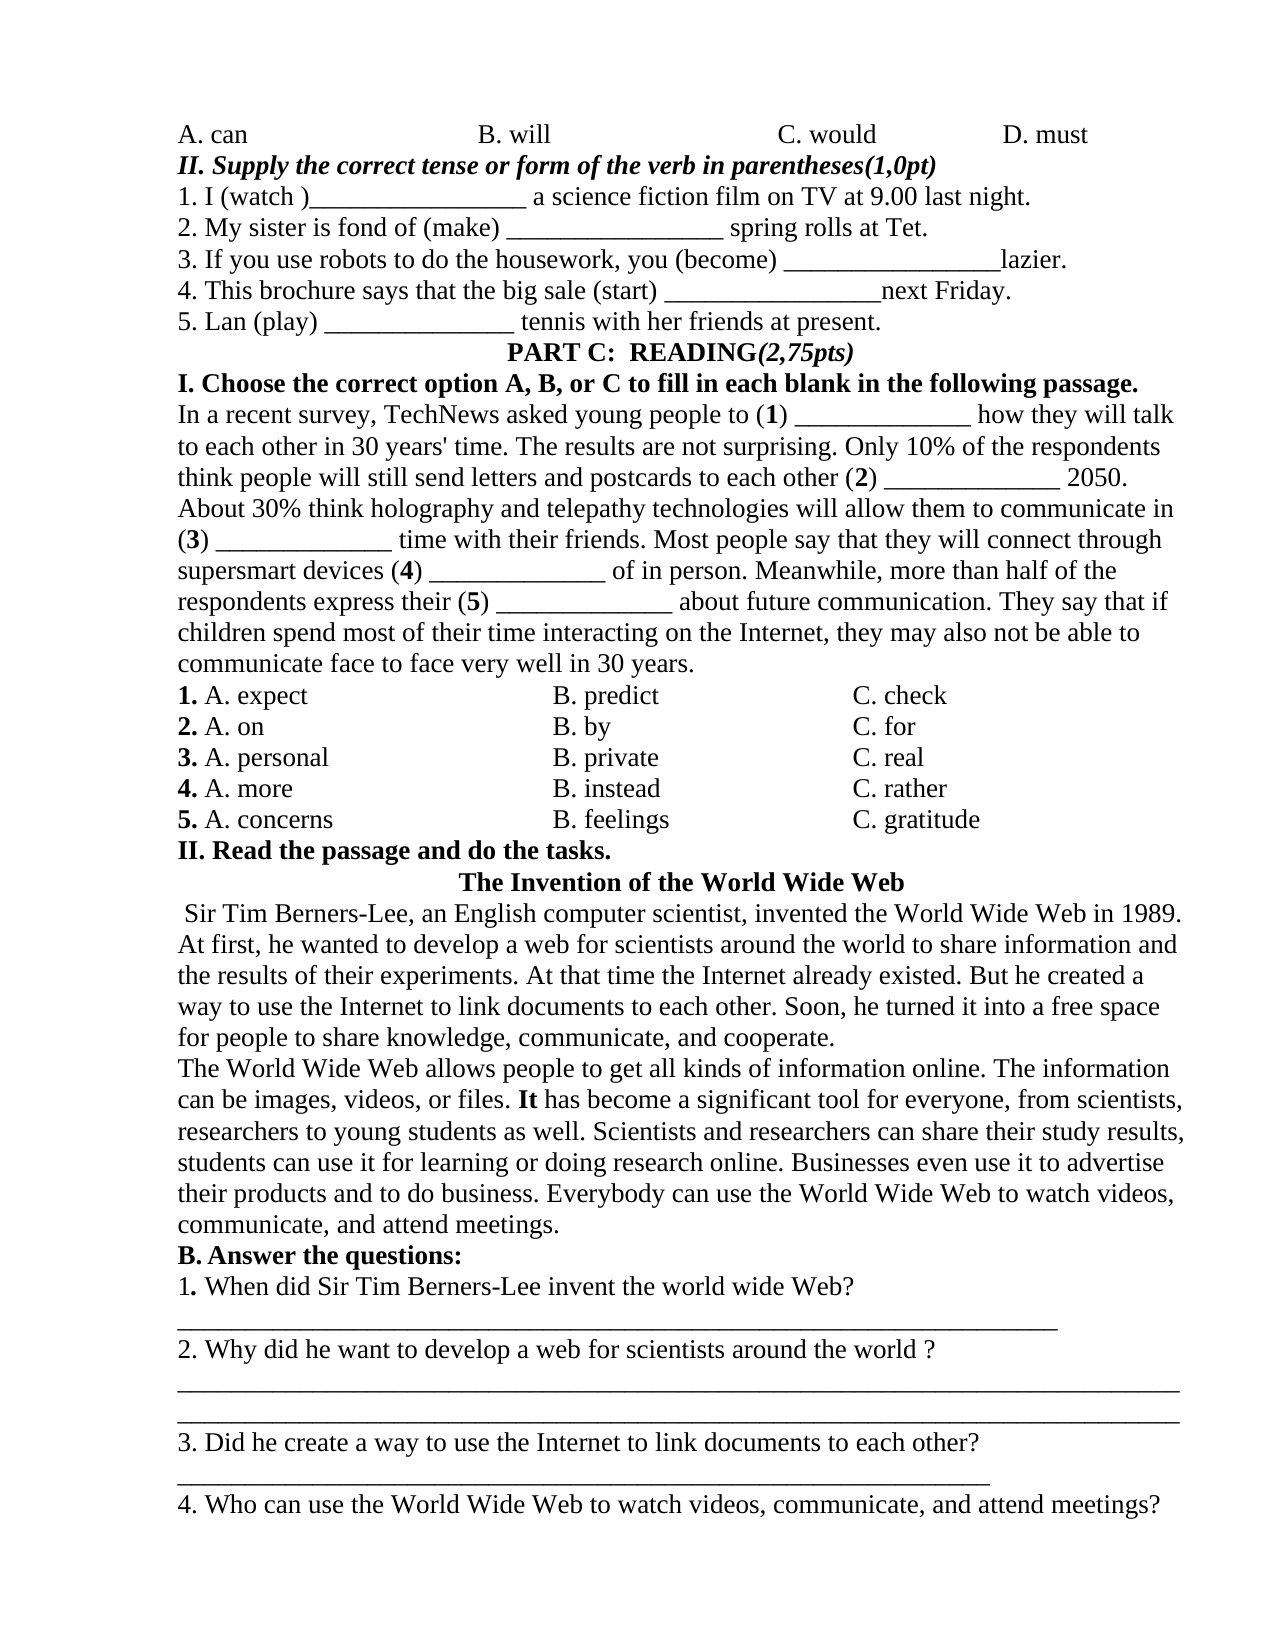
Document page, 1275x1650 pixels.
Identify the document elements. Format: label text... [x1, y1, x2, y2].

text Sir Tim Berners-Lee, an English computer scientist, invented the World Wide Web in 1989. [177, 897, 1186, 928]
text 5. Lan (play) ______________ tennis with her friends at present. [177, 305, 1186, 336]
text B. Answer the questions: [177, 1239, 1186, 1271]
text ____________________________________________________________________________________________________________________________________________________ [177, 1364, 1186, 1426]
text The World Wide Web allows people to get all kinds of information online. The information can be images, videos, or files. It has become a significant tool for everyone, from scientists, researchers to young students as well. Scientists and researchers can share their study results, students can use it for learning or doing research online. Businesses even use it to advertise their products and to do business. Everybody can use the World Wide Web to watch videos, communicate, and attend meetings. [177, 1052, 1186, 1239]
text A. can B. will C. would D. must [177, 118, 1186, 149]
text 3. A. personal B. private C. real [177, 741, 1186, 772]
text At first, he wanted to develop a web for scientists around the world to share information and the results of their experiments. At that time the Internet already existed. But he created a way to use the Internet to link documents to each other. Soon, he turned it into a free space for people to share knowledge, communicate, and cooperate. [177, 928, 1186, 1052]
text 1. I (watch )________________ a science fiction film on TV at 9.00 last night. [177, 180, 1186, 212]
text II. Supply the correct tense or form of the verb in parentheses(1,0pt) [177, 149, 1186, 180]
text ____________________________________________________________ [177, 1457, 1186, 1488]
text 4. Who can use the World Wide Web to watch videos, communicate, and attend meetings? [177, 1488, 1186, 1520]
text _________________________________________________________________ [177, 1302, 1186, 1333]
text 4. A. more B. instead C. rather [177, 772, 1186, 803]
text 2. Why did he want to develop a web for scientists around the world ? [177, 1333, 1186, 1364]
text 4. This brochure says that the big sale (start) ________________next Friday. [177, 274, 1186, 305]
text PART C: READING(2,75pts) [177, 336, 1186, 367]
text 1. When did Sir Tim Berners-Lee invent the world wide Web? [177, 1271, 1186, 1302]
subtitle II. Read the passage and do the tasks. [177, 834, 1186, 866]
text 2. My sister is fond of (make) ________________ spring rolls at Tet. [177, 212, 1186, 243]
text 3. Did he create a way to use the Internet to link documents to each other? [177, 1426, 1186, 1457]
text The Invention of the World Wide Web [177, 866, 1186, 897]
text 3. If you use robots to do the housework, you (become) ________________lazier. [177, 243, 1186, 274]
text I. Choose the correct option A, B, or C to fill in each blank in the following passage. [177, 367, 1186, 398]
text 2. A. on B. by C. for [177, 710, 1186, 741]
text 1. A. expect B. predict C. check [177, 679, 1186, 710]
text 5. A. concerns B. feelings C. gratitude [177, 803, 1186, 834]
text In a recent survey, TechNews asked young people to (1) _____________ how they will talk to each other in 30 years' time. The results are not surprising. Only 10% of the respondents think people will still send letters and postcards to each other (2) _____________ 2050. About 30% think holography and telepathy technologies will allow them to communicate in (3) _____________ time with their friends. Most people say that they will connect through supersmart devices (4) _____________ of in person. Meanwhile, more than half of the respondents express their (5) _____________ about future communication. They say that if children spend most of their time interacting on the Internet, they may also not be able to communicate face to face very well in 30 years. [177, 398, 1186, 679]
